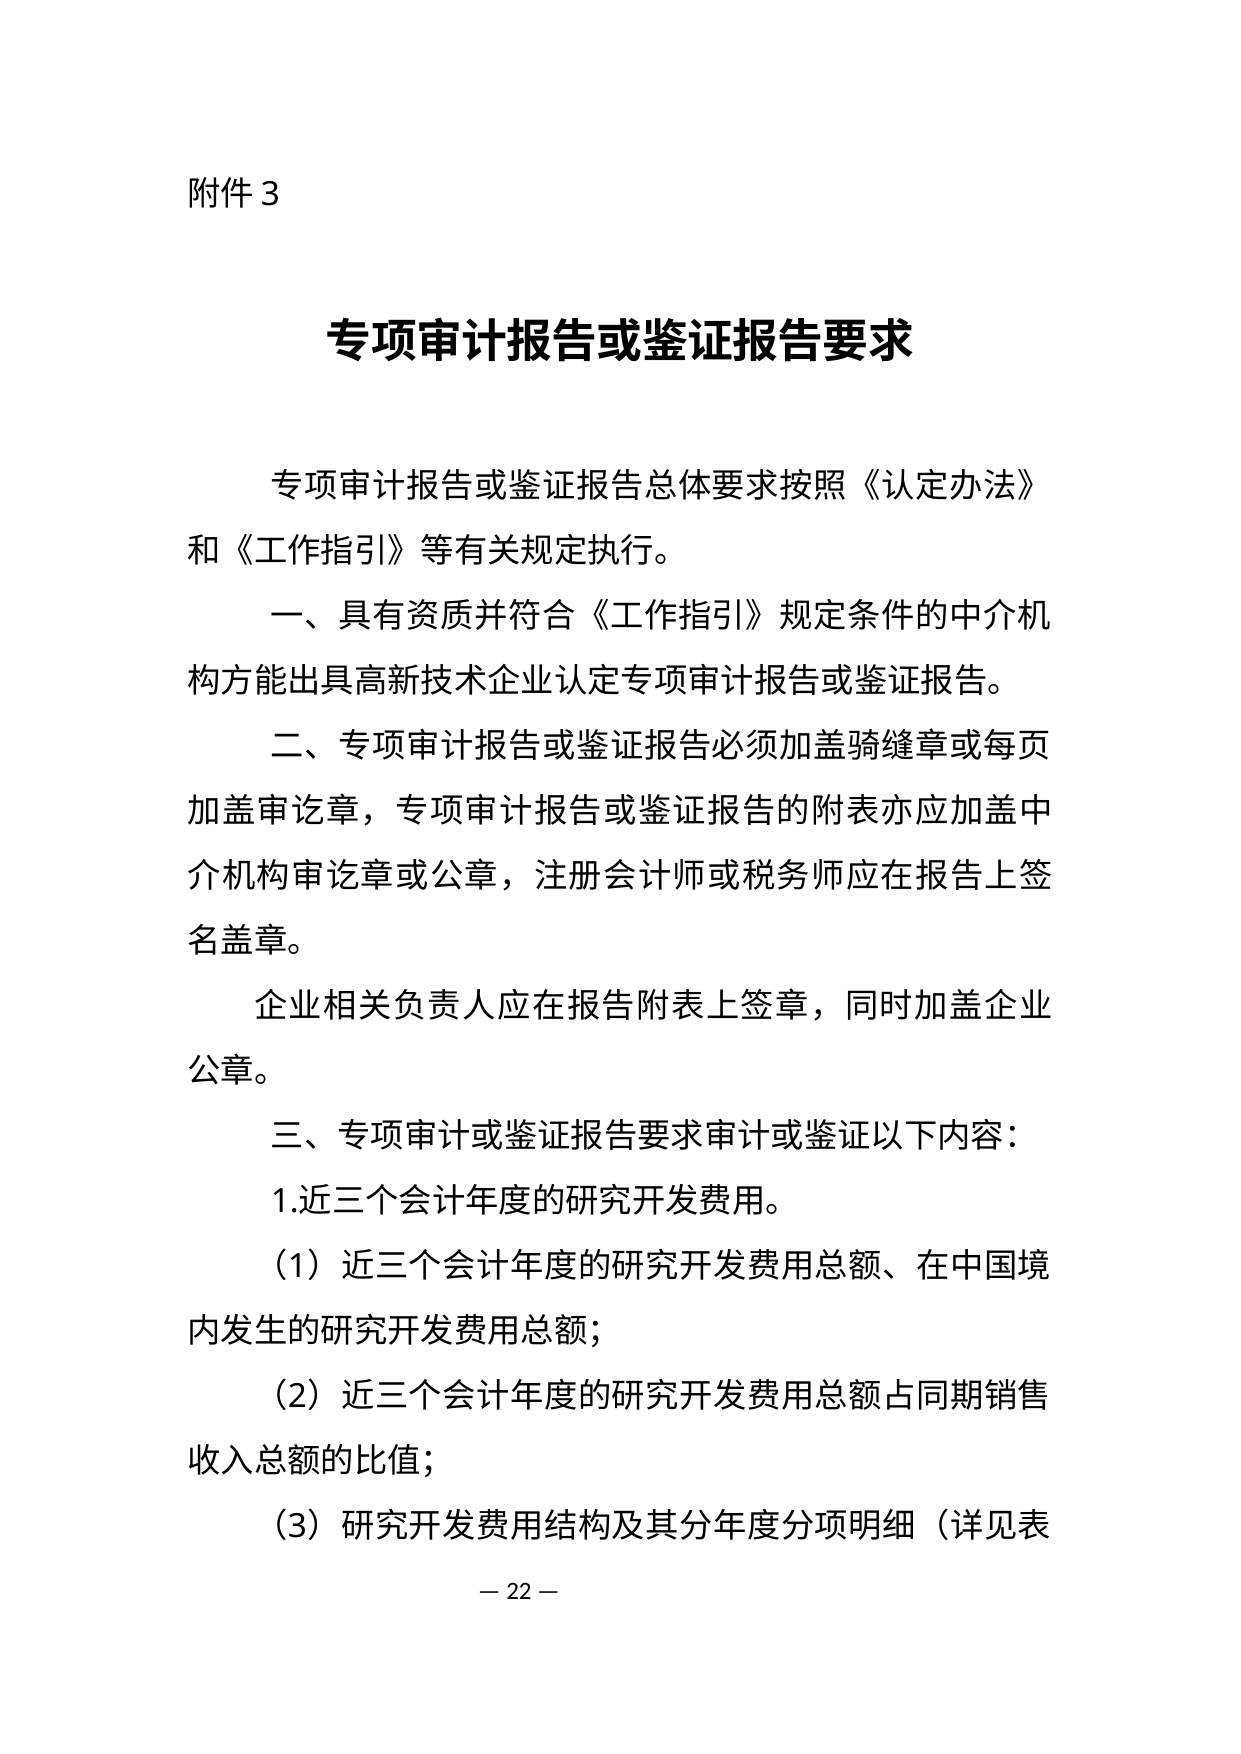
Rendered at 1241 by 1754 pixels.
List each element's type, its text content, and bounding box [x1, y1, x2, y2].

text 附件3 [187, 158, 1053, 223]
text 一、具有资质并符合《工作指引》规定条件的中介机构方能出具高新技术企业认定专项审计报告或鉴证报告。 [187, 581, 1053, 711]
text 三、专项审计或鉴证报告要求审计或鉴证以下内容： [187, 1101, 1053, 1166]
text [187, 1491, 1053, 1556]
text 1.近三个会计年度的研究开发费用。 [187, 1166, 1053, 1231]
text 专项审计报告或鉴证报告总体要求按照《认定办法》和《工作指引》等有关规定执行。 [187, 451, 1053, 581]
text 专项审计报告或鉴证报告要求 [187, 288, 1053, 386]
text 企业相关负责人应在报告附表上签章，同时加盖企业公章。 [187, 971, 1053, 1101]
text （1）近三个会计年度的研究开发费用总额、在中国境内发生的研究开发费用总额； [187, 1231, 1053, 1361]
text 二、专项审计报告或鉴证报告必须加盖骑缝章或每页加盖审讫章，专项审计报告或鉴证报告的附表亦应加盖中介机构审讫章或公章，注册会计师或税务师应在报告上签名盖章。 [187, 711, 1053, 971]
text （2）近三个会计年度的研究开发费用总额占同期销售收入总额的比值； [187, 1361, 1053, 1491]
